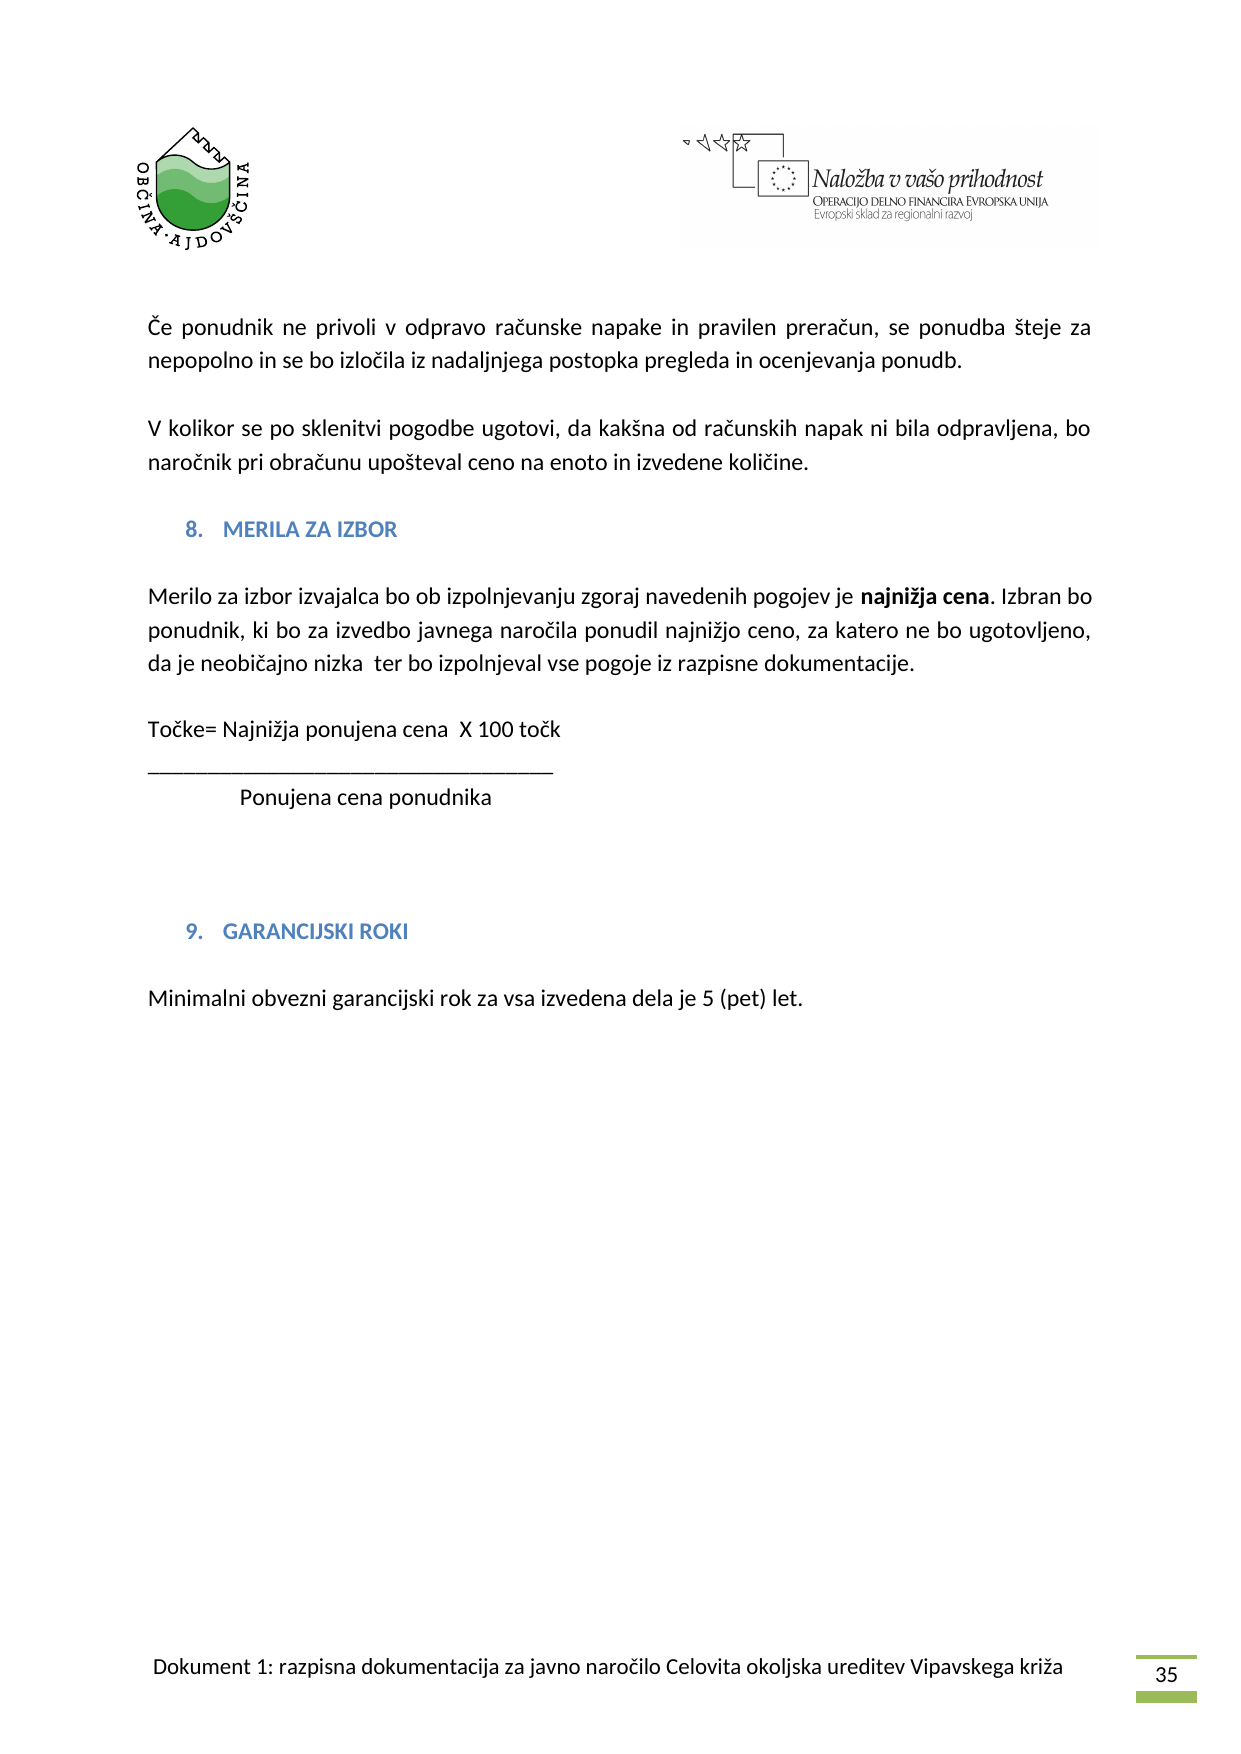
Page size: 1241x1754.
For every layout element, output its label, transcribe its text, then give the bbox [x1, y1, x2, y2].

text V kolikor se po sklenitvi pogodbe ugotovi, da kakšna od računskih napak ni bila odpravljena, bo naročnik pri obračunu upošteval ceno na enoto in izvedene količine. [148, 413, 1093, 476]
text Ponujena cena ponudnika [148, 782, 1093, 811]
text Minimalni obvezni garancijski rok za vsa izvedena dela je 5 (pet) let. [148, 983, 1093, 1013]
text __________________________________ [148, 748, 1093, 777]
subtitle GARANCIJSKI ROKI [185, 916, 1093, 945]
text Merilo za izbor izvajalca bo ob izpolnjevanju zgoraj navedenih pogojev je najnižja cena. Izbran bo ponudnik, ki bo za izvedbo javnega naročila ponudil najnižjo ceno, za katero ne bo ugotovljeno, da je neobičajno nizka ter bo izpolnjeval vse pogoje iz razpisne dokumentacije. [148, 581, 1093, 678]
picture [679, 126, 1099, 249]
text Če ponudnik ne privoli v odpravo računske napake in pravilen preračun, se ponudba šteje za nepopolno in se bo izločila iz nadaljnjega postopka pregleda in ocenjevanja ponudb. [148, 312, 1093, 375]
text Točke= Najnižja ponujena cena X 100 točk [148, 714, 1093, 743]
subtitle MERILA ZA IZBOR [185, 514, 1093, 543]
